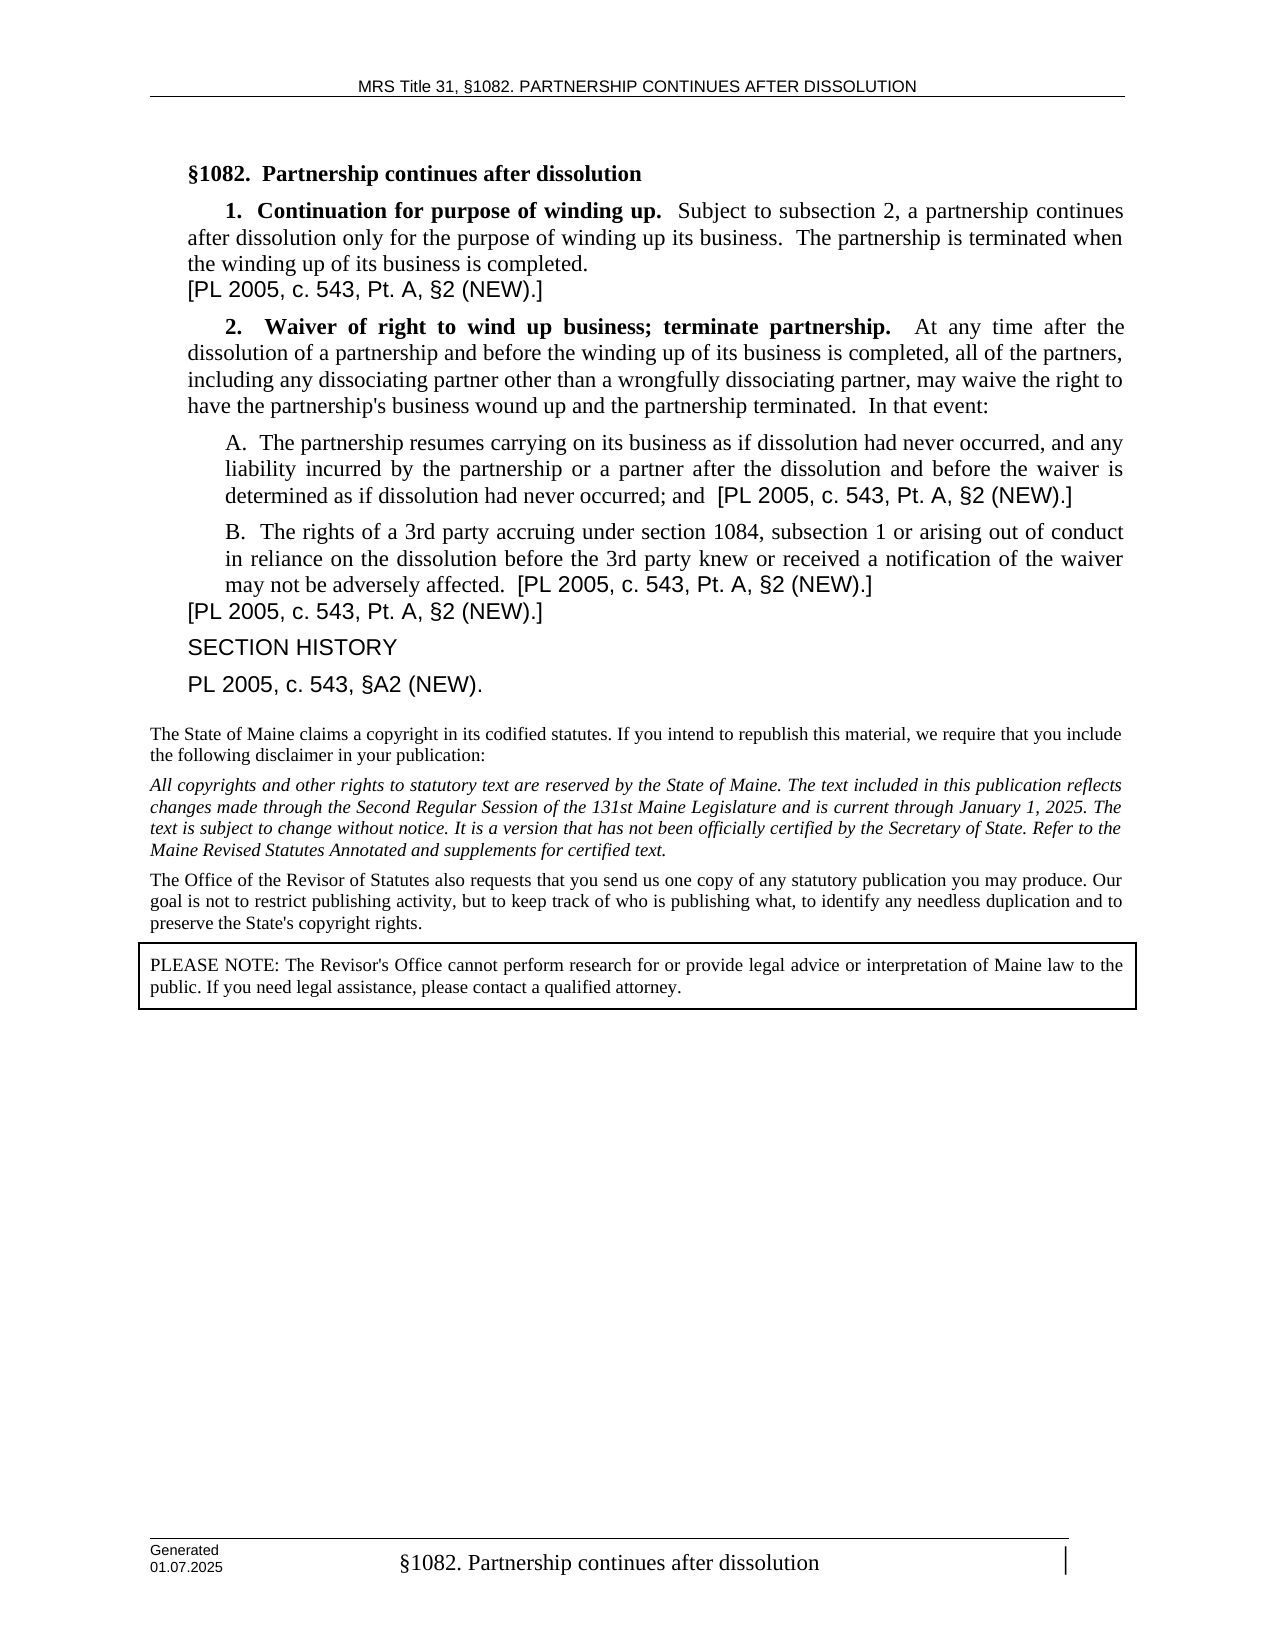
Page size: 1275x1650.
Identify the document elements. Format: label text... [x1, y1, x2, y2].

text 2. Waiver of right to wind up business; terminate partnership. At any time after the dissolution of a partnership and before the winding up of its business is completed, all of the partners, including any dissociating partner other than a wrongfully dissociating partner, may waive the right to have the partnership's business wound up and the partnership terminated. In that event: [187, 313, 1125, 418]
text A. The partnership resumes carrying on its business as if dissolution had never occurred, and any liability incurred by the partnership or a partner after the dissolution and before the waiver is determined as if dissolution had never occurred; and [PL 2005, c. 543, Pt. A, §2 (NEW).] [225, 429, 1125, 508]
text SECTION HISTORY [187, 634, 1125, 661]
text The Office of the Revisor of Statutes also requests that you send us one copy of any statutory publication you may produce. Our goal is not to restrict publishing activity, but to keep track of who is publishing what, to identify any needless duplication and to preserve the State's copyright rights. [150, 868, 1125, 933]
text PLEASE NOTE: The Revisor's Office cannot perform research for or provide legal advice or interpretation of Maine law to the public. If you need legal assistance, please contact a qualified attorney. [140, 944, 1135, 1008]
text PL 2005, c. 543, §A2 (NEW). [187, 671, 1125, 697]
text The State of Maine claims a copyright in its codified statutes. If you intend to republish this material, we require that you include the following disclaimer in your publication: [150, 722, 1125, 766]
text [PL 2005, c. 543, Pt. A, §2 (NEW).] [187, 598, 1125, 624]
text All copyrights and other rights to statutory text are reserved by the State of Maine. The text included in this publication reflects changes made through the Second Regular Session of the 131st Maine Legislature and is current through January 1, 2025 . The text is subject to change without notice. It is a version that has not been officially certified by the Secretary of State. Refer to the Maine Revised Statutes Annotated and supplements for certified text. [150, 774, 1125, 860]
text 1. Continuation for purpose of winding up. Subject to subsection 2, a partnership continues after dissolution only for the purpose of winding up its business. The partnership is terminated when the winding up of its business is completed. [187, 197, 1125, 276]
text B. The rights of a 3rd party accruing under section 1084, subsection 1 or arising out of conduct in reliance on the dissolution before the 3rd party knew or received a notification of the waiver may not be adversely affected. [PL 2005, c. 543, Pt. A, §2 (NEW).] [225, 518, 1125, 598]
text §1082. Partnership continues after dissolution [187, 160, 1125, 187]
text [PL 2005, c. 543, Pt. A, §2 (NEW).] [187, 276, 1125, 303]
